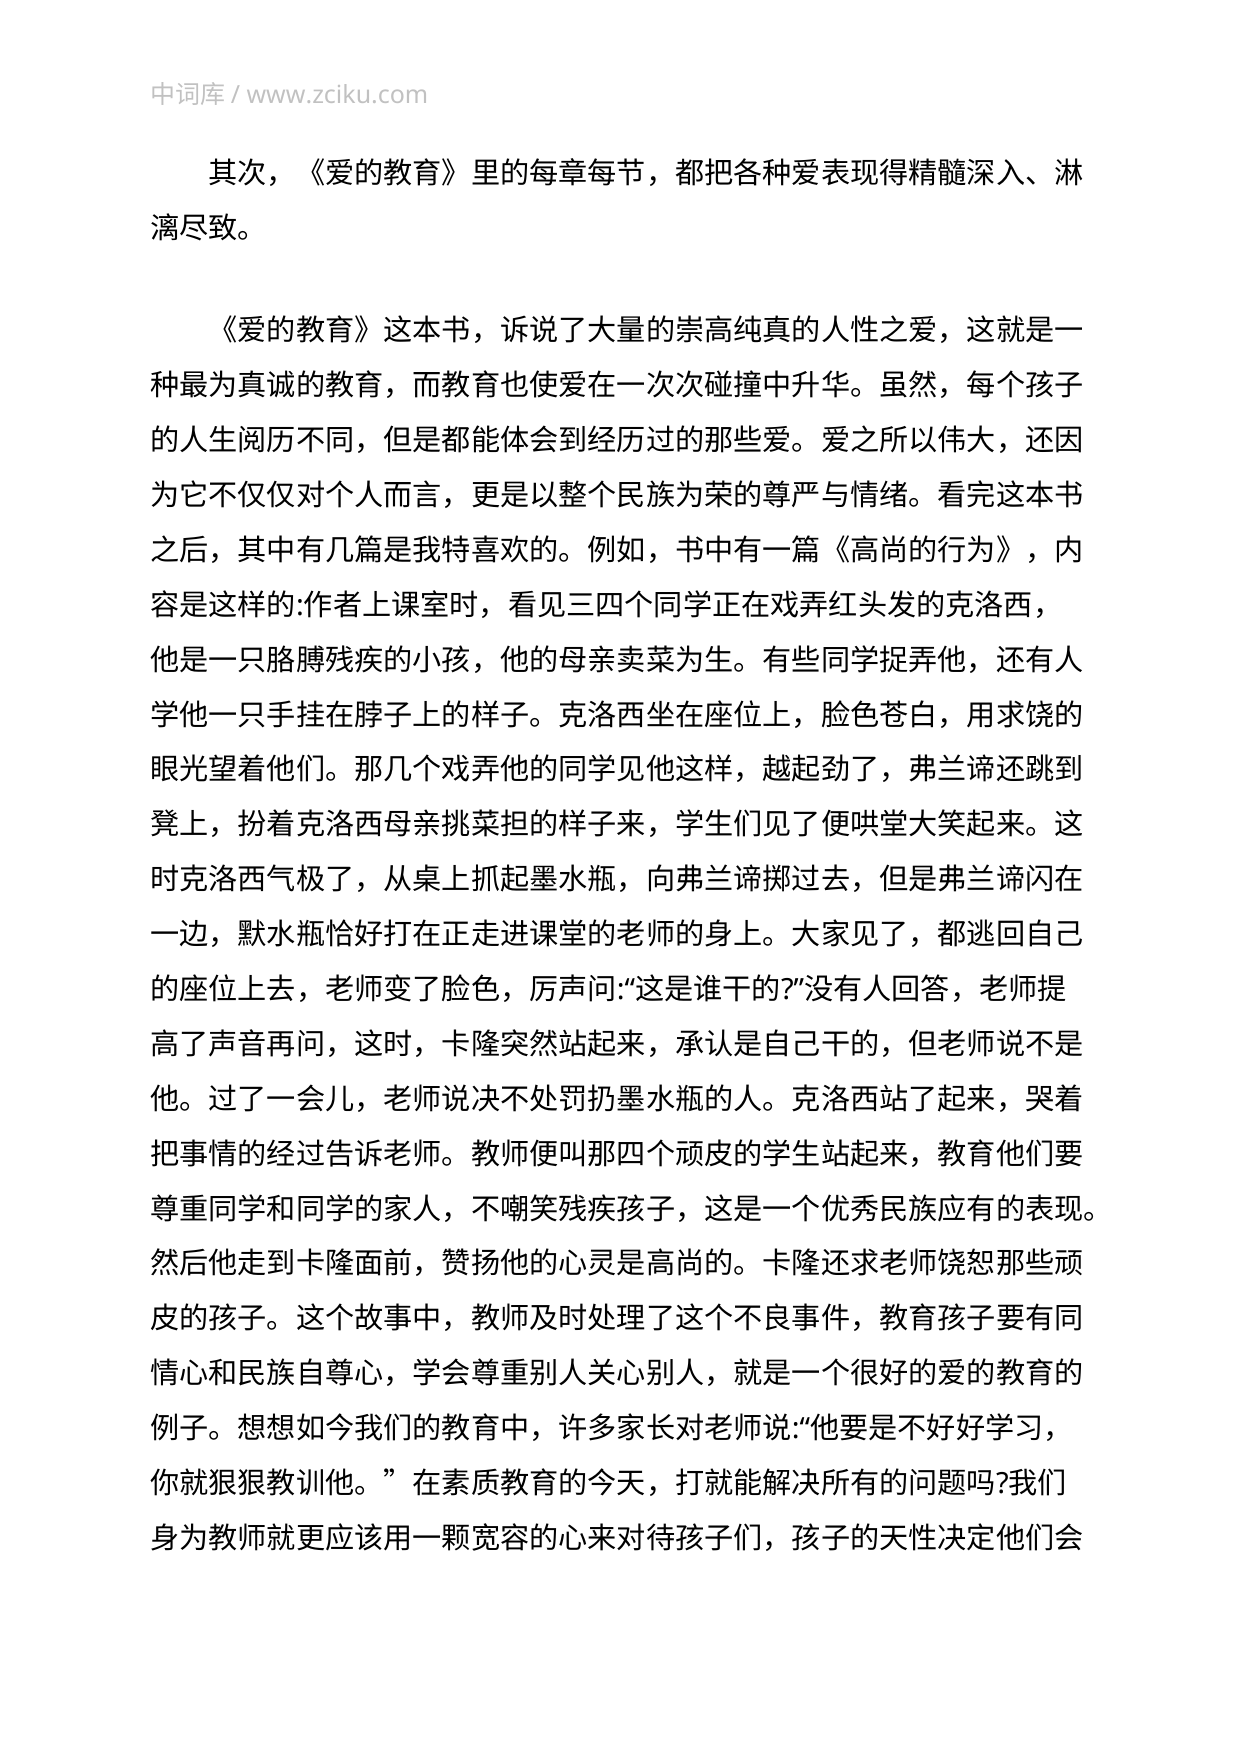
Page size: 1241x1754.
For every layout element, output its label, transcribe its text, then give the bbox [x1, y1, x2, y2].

text 其次，《爱的教育》里的每章每节，都把各种爱表现得精髓深入、淋漓尽致。 [150, 150, 1090, 247]
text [150, 307, 1090, 1557]
